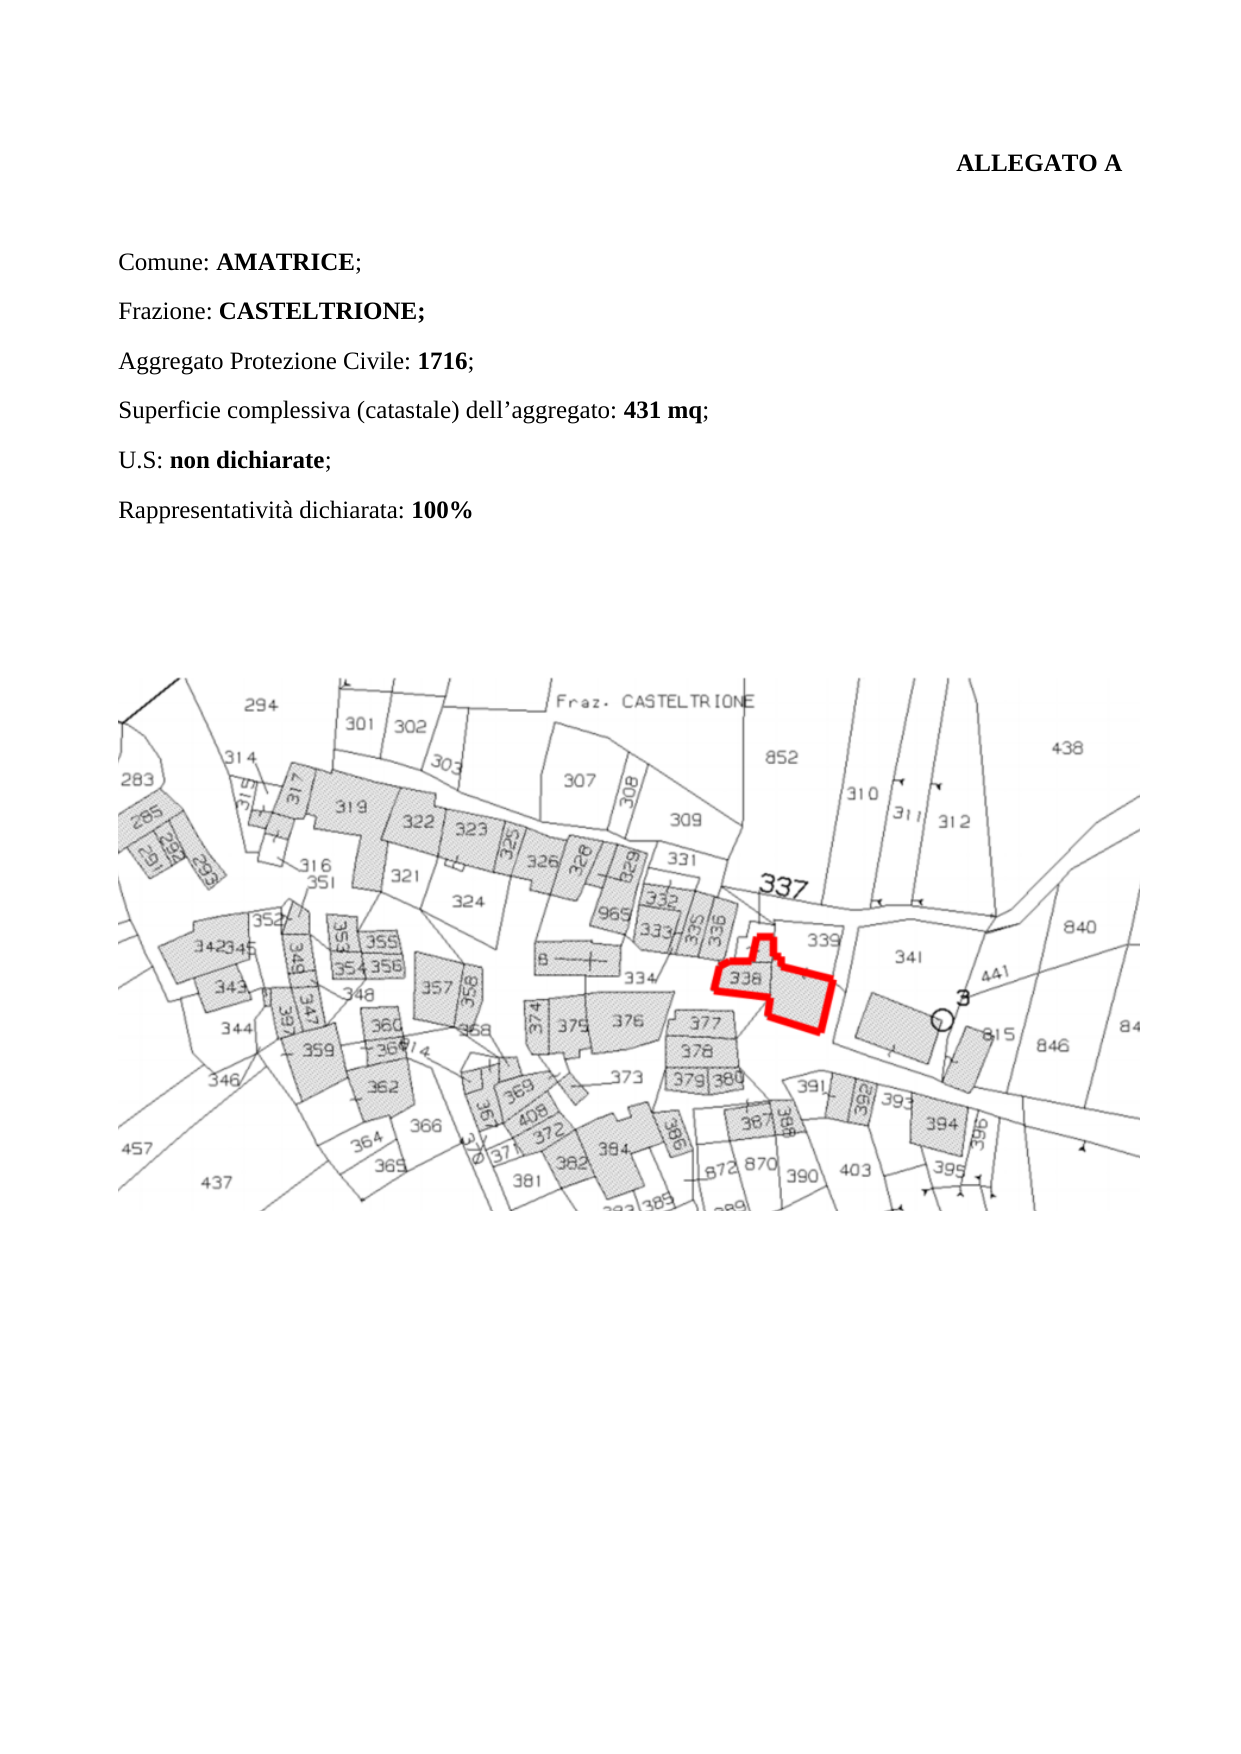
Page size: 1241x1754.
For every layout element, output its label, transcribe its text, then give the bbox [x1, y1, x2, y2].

text Aggregato Protezione Civile: 1716; [118, 346, 1122, 375]
text Comune: AMATRICE; [118, 247, 1122, 276]
picture [118, 643, 1140, 1211]
text Superficie complessiva (catastale) dell’aggregato: 431 mq; [118, 396, 1122, 424]
text U.S: non dichiarate; [118, 445, 1122, 474]
text ALLEGATO A [118, 148, 1122, 176]
text Rappresentatività dichiarata: 100% [118, 495, 1122, 523]
text Frazione: CASTELTRIONE; [118, 296, 1122, 325]
